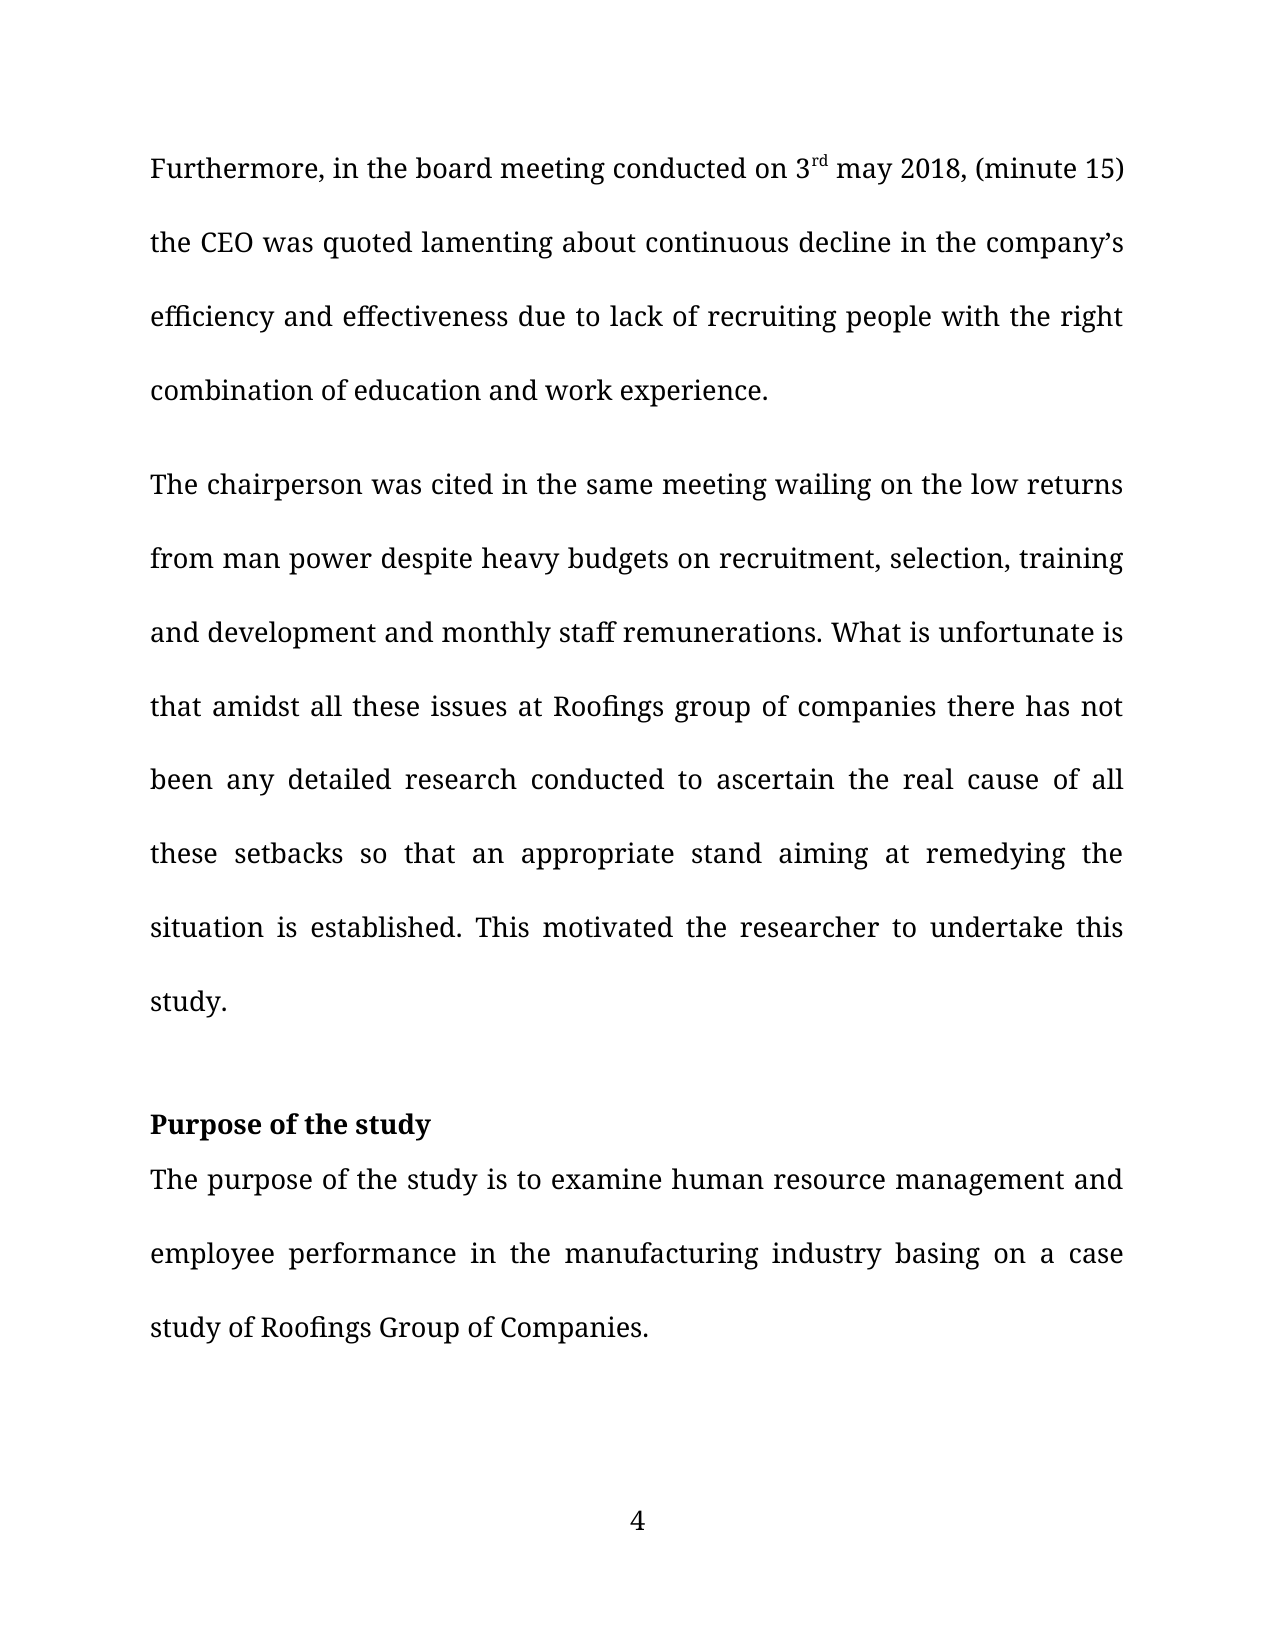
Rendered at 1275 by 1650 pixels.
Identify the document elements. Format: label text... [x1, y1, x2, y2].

text The chairperson was cited in the same meeting wailing on the low returns from man power despite heavy budgets on recruitment, selection, training and development and monthly staff remunerations. What is unfortunate is that amidst all these issues at Roofings group of companies there has not been any detailed research conducted to ascertain the real cause of all these setbacks so that an appropriate stand aiming at remedying the situation is established. This motivated the researcher to undertake this study. [150, 466, 1125, 1019]
text Furthermore, in the board meeting conducted on 3rd may 2018, (minute 15) the CEO was quoted lamenting about continuous decline in the company’s efficiency and effectiveness due to lack of recruiting people with the right combination of education and work experience. [150, 150, 1125, 408]
subtitle Purpose of the study [150, 1106, 1125, 1143]
text The purpose of the study is to examine human resource management and employee performance in the manufacturing industry basing on a case study of Roofings Group of Companies. [150, 1161, 1125, 1345]
